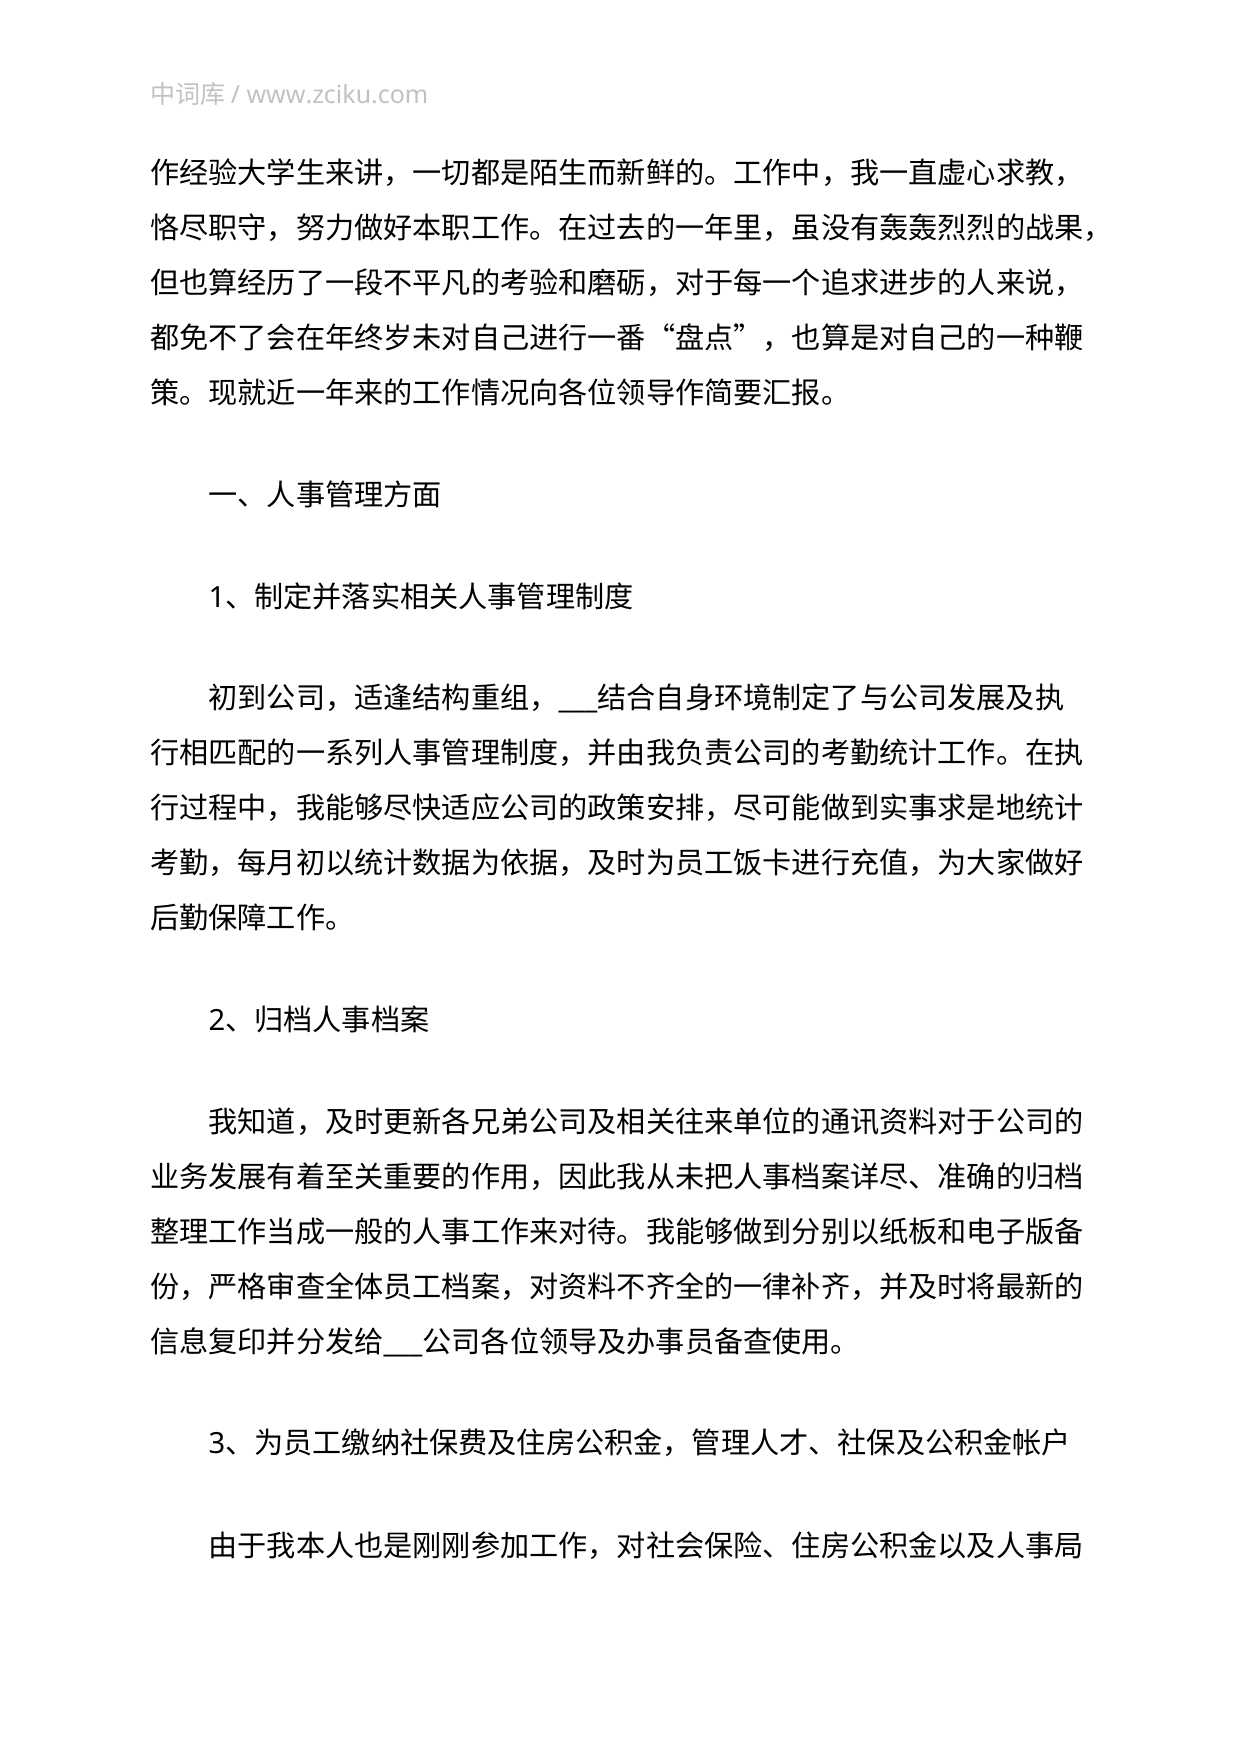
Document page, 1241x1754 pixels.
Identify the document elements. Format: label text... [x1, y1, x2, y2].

text 1、制定并落实相关人事管理制度 [150, 573, 1090, 616]
text 2、归档人事档案 [150, 997, 1090, 1039]
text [150, 150, 1090, 412]
text 一、人事管理方面 [150, 471, 1090, 514]
text 我知道，及时更新各兄弟公司及相关往来单位的通讯资料对于公司的业务发展有着至关重要的作用，因此我从未把人事档案详尽、准确的归档整理工作当成一般的人事工作来对待。我能够做到分别以纸板和电子版备份，严格审查全体员工档案，对资料不齐全的一律补齐，并及时将最新的信息复印并分发给___公司各位领导及办事员备查使用。 [150, 1098, 1090, 1361]
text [150, 1522, 1090, 1564]
text 初到公司，适逢结构重组，___结合自身环境制定了与公司发展及执行相匹配的一系列人事管理制度，并由我负责公司的考勤统计工作。在执行过程中，我能够尽快适应公司的政策安排，尽可能做到实事求是地统计考勤，每月初以统计数据为依据，及时为员工饭卡进行充值，为大家做好后勤保障工作。 [150, 675, 1090, 937]
text 3、为员工缴纳社保费及住房公积金，管理人才、社保及公积金帐户 [150, 1420, 1090, 1462]
